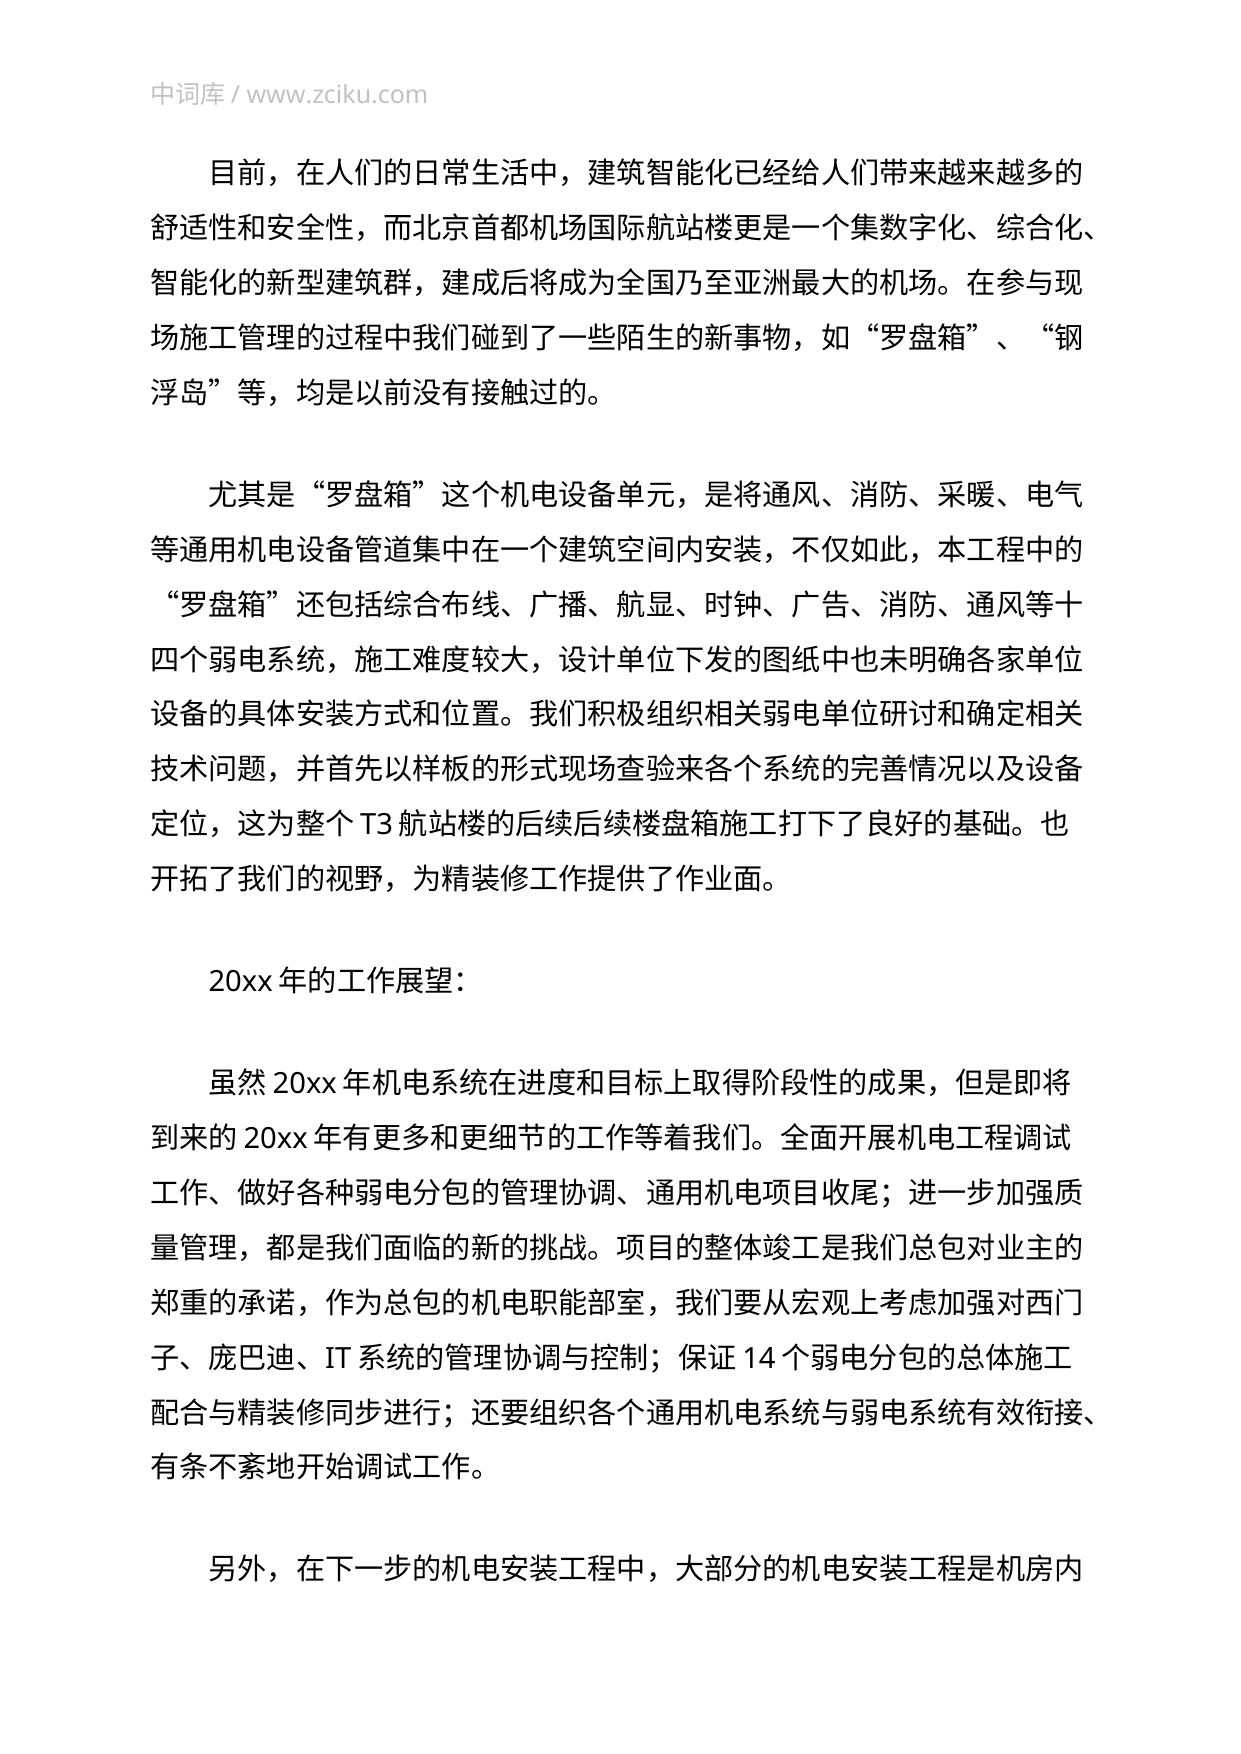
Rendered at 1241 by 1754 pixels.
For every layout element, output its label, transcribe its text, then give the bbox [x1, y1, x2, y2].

text 虽然20xx年机电系统在进度和目标上取得阶段性的成果，但是即将到来的20xx年有更多和更细节的工作等着我们。全面开展机电工程调试工作、做好各种弱电分包的管理协调、通用机电项目收尾；进一步加强质量管理，都是我们面临的新的挑战。项目的整体竣工是我们总包对业主的郑重的承诺，作为总包的机电职能部室，我们要从宏观上考虑加强对西门子、庞巴迪、IT系统的管理协调与控制；保证14个弱电分包的总体施工配合与精装修同步进行；还要组织各个通用机电系统与弱电系统有效衔接、有条不紊地开始调试工作。 [150, 1059, 1090, 1486]
text 目前，在人们的日常生活中，建筑智能化已经给人们带来越来越多的舒适性和安全性，而北京首都机场国际航站楼更是一个集数字化、综合化、智能化的新型建筑群，建成后将成为全国乃至亚洲最大的机场。在参与现场施工管理的过程中我们碰到了一些陌生的新事物，如“罗盘箱”、“钢浮岛”等，均是以前没有接触过的。 [150, 150, 1090, 412]
text 20xx年的工作展望： [150, 957, 1090, 1000]
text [150, 1546, 1090, 1588]
text 尤其是“罗盘箱”这个机电设备单元，是将通风、消防、采暖、电气等通用机电设备管道集中在一个建筑空间内安装，不仅如此，本工程中的“罗盘箱”还包括综合布线、广播、航显、时钟、广告、消防、通风等十四个弱电系统，施工难度较大，设计单位下发的图纸中也未明确各家单位设备的具体安装方式和位置。我们积极组织相关弱电单位研讨和确定相关技术问题，并首先以样板的形式现场查验来各个系统的完善情况以及设备定位，这为整个T3航站楼的后续后续楼盘箱施工打下了良好的基础。也开拓了我们的视野，为精装修工作提供了作业面。 [150, 471, 1090, 898]
